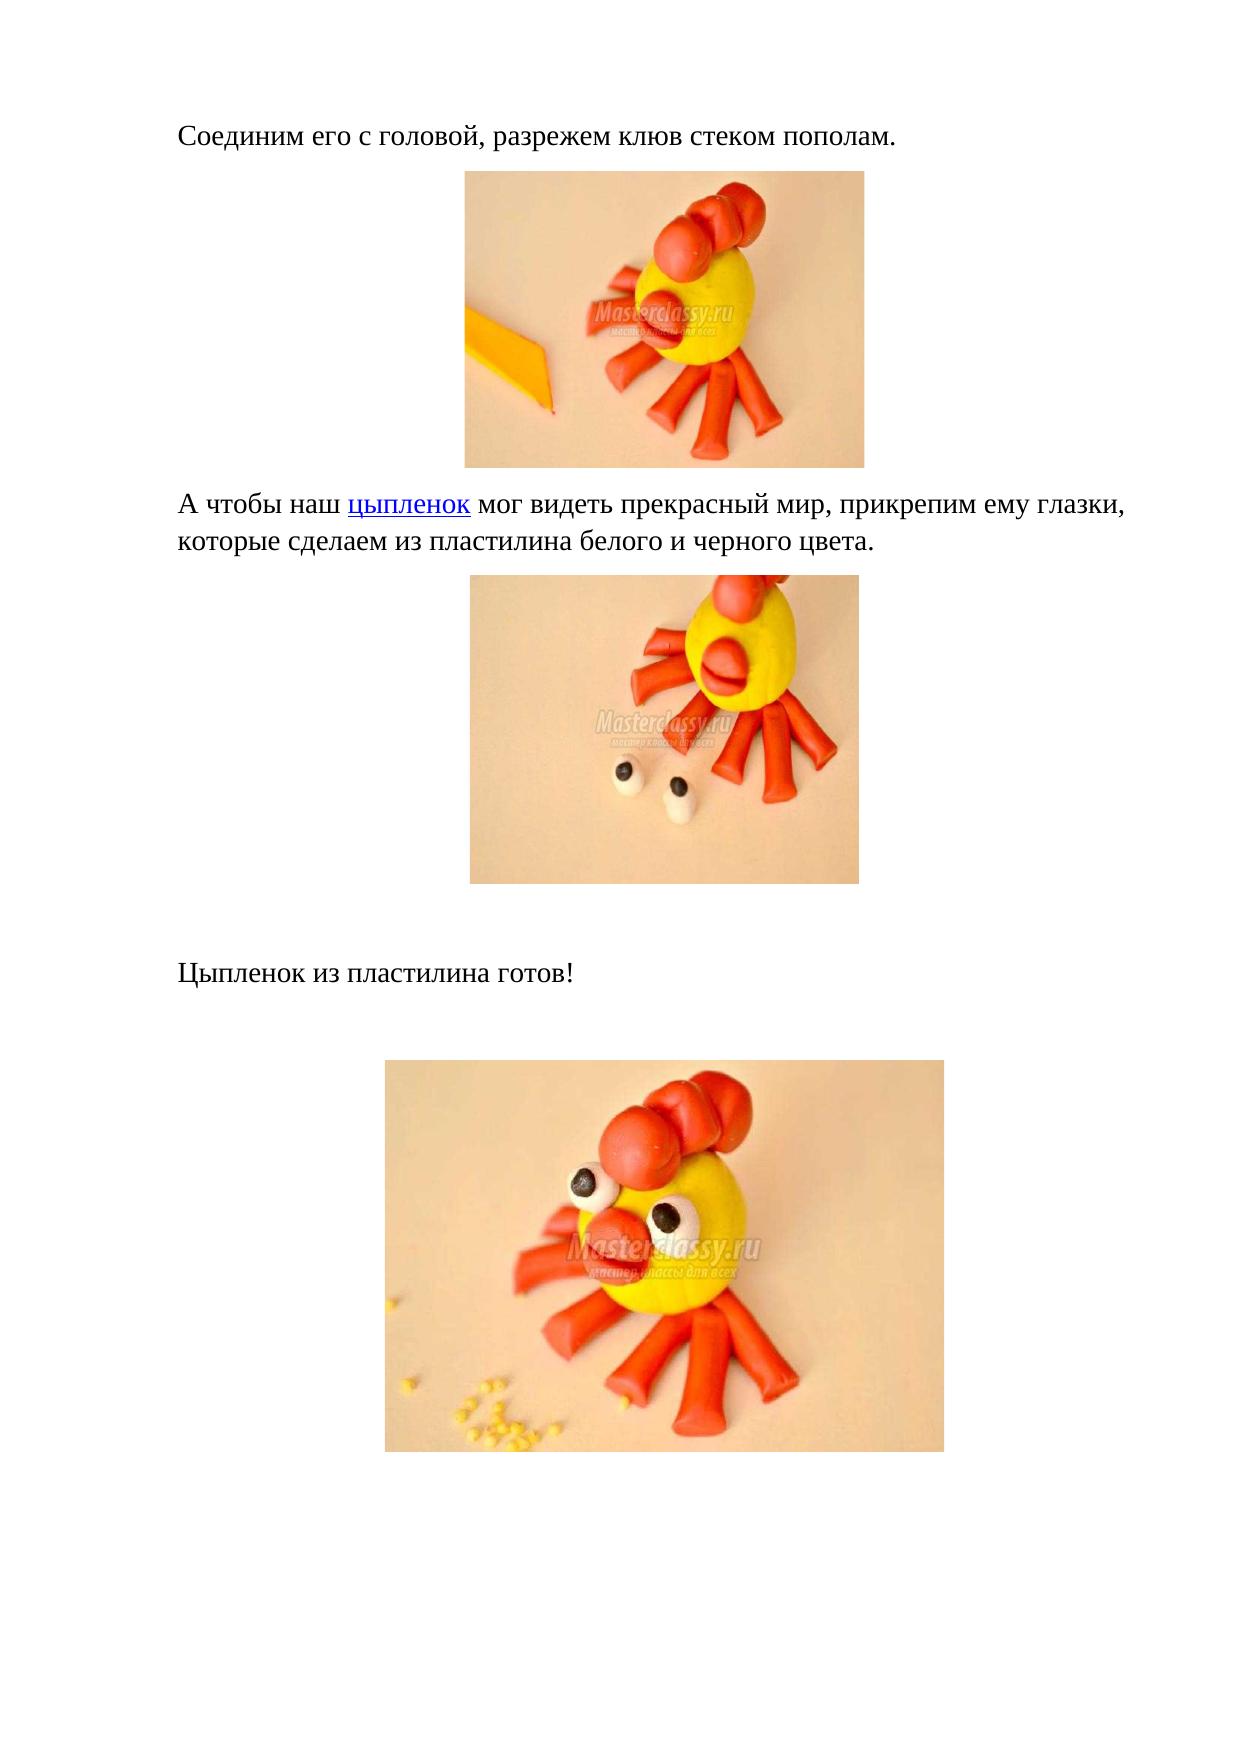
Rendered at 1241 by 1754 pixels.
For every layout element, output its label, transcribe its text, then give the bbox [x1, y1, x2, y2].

text Цыпленок из пластилина готов! [177, 955, 1152, 989]
text Соединим его с головой, разрежем клюв стеком пополам. [177, 118, 1152, 152]
picture [384, 1060, 945, 1452]
text А чтобы наш цыпленок мог видеть прекрасный мир, прикрепим ему глазки, которые сделаем из пластилина белого и черного цвета. [177, 487, 1152, 556]
picture [469, 575, 859, 884]
picture [464, 171, 865, 468]
